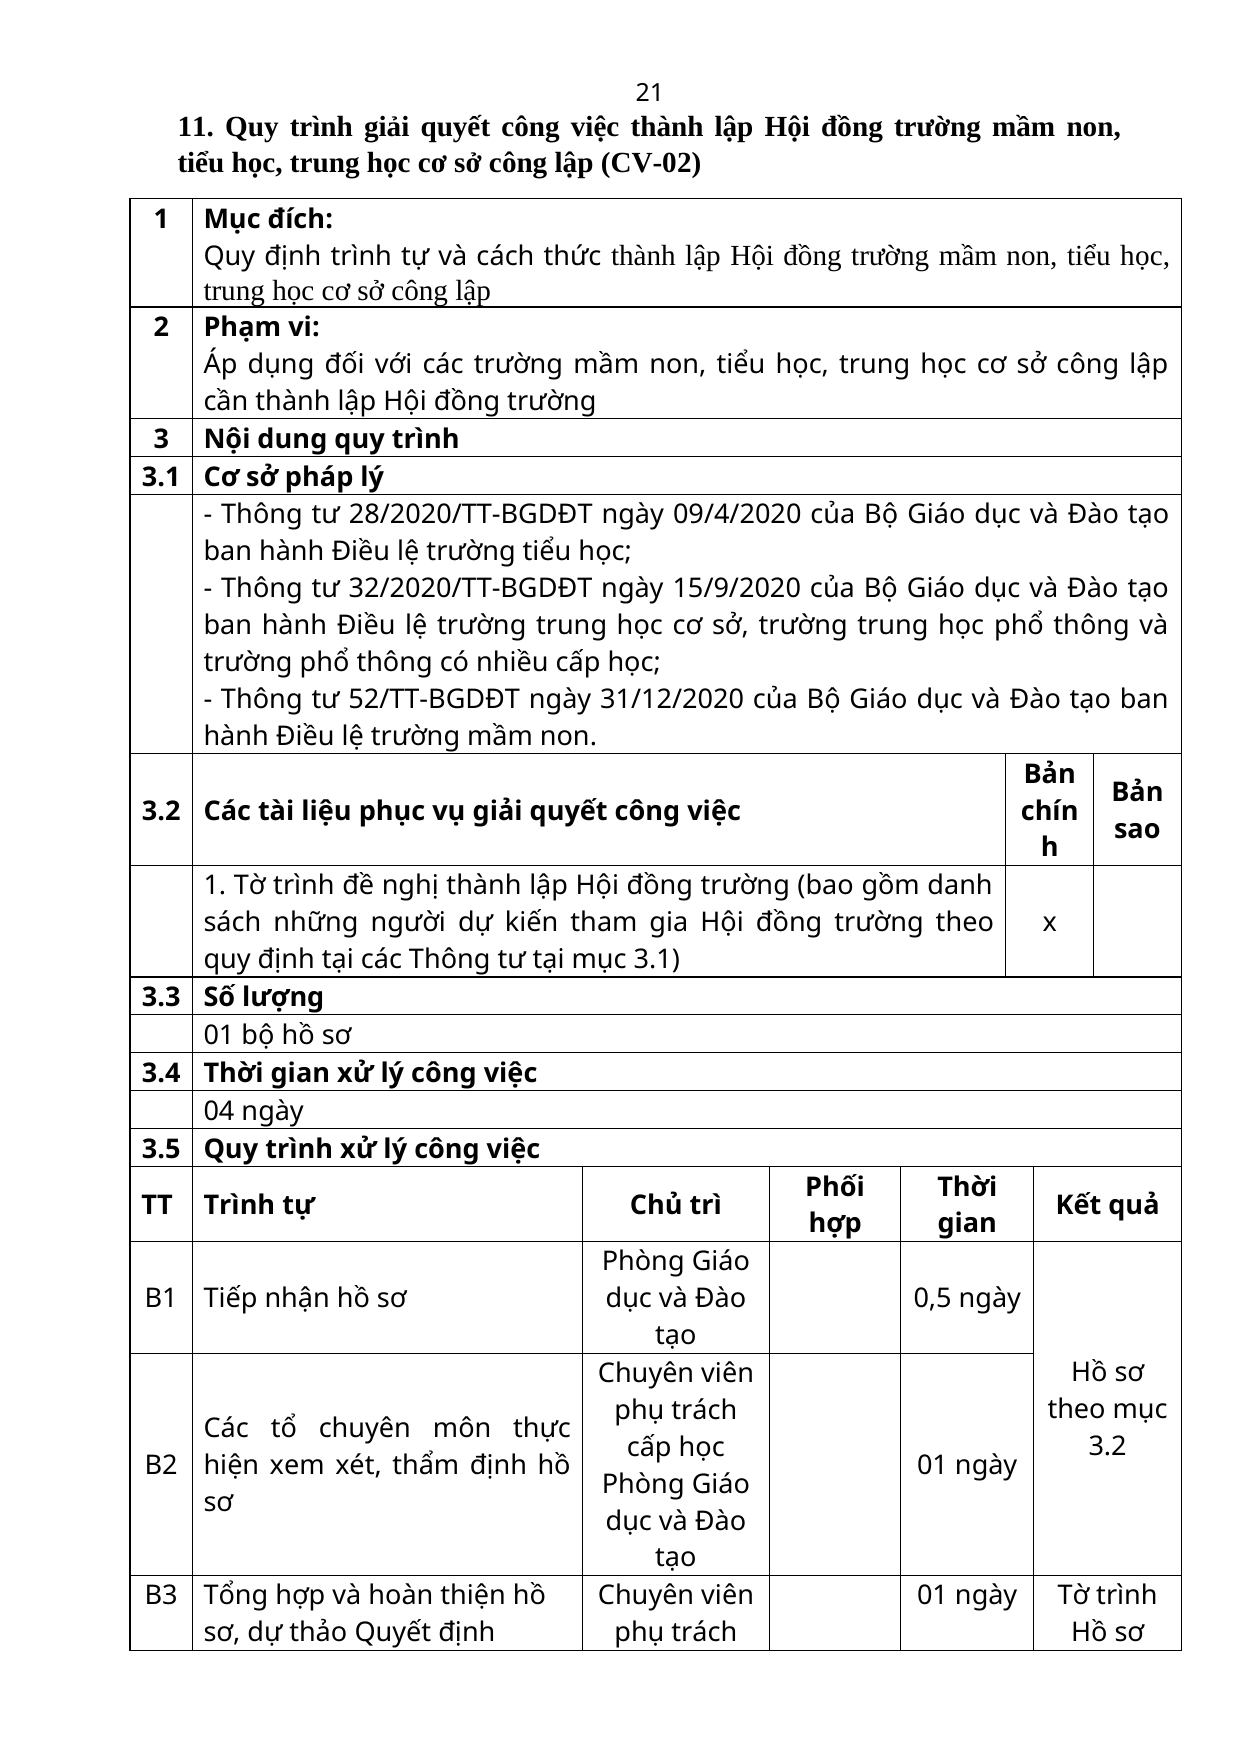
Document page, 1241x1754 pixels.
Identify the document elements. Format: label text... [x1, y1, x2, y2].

table_cell Bản sao [1094, 754, 1181, 865]
table_cell 3.1 [131, 457, 192, 494]
table_cell Các tài liệu phục vụ giải quyết công việc [193, 754, 1005, 865]
table_cell Tiếp nhận hồ sơ [193, 1242, 582, 1352]
table_cell [770, 1576, 900, 1649]
table_cell Phối hợp [770, 1167, 900, 1241]
table_cell [770, 1354, 900, 1575]
table_cell Số lượng [193, 978, 1181, 1014]
table_header 1 [131, 199, 192, 306]
table_cell [131, 1015, 192, 1052]
table_cell 01 ngày [901, 1354, 1033, 1575]
table_cell B3 [131, 1576, 192, 1649]
table_cell [131, 495, 192, 753]
table_cell 1. Tờ trình đề nghị thành lập Hội đồng trường (bao gồm danh sách những người dự kiến tham gia Hội đồng trường theo quy định tại các Thông tư tại mục 3.1) [193, 866, 1005, 976]
table_cell B2 [131, 1354, 192, 1575]
table_cell Các tổ chuyên môn thực hiện xem xét, thẩm định hồ sơ [193, 1354, 582, 1575]
table_cell Phạm vi: Áp dụng đối với các trường mầm non, tiểu học, trung học cơ sở công lập cần thành lập Hội đồng trường [193, 308, 1181, 418]
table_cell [1034, 1576, 1181, 1649]
table_cell - Thông tư 28/2020/TT-BGDĐT ngày 09/4/2020 của Bộ Giáo dục và Đào tạo ban hành Điều lệ trường tiểu học; - Thông tư 32/2020/TT-BGDĐT ngày 15/9/2020 của Bộ Giáo dục và Đào tạo ban hành Điều lệ trường trung học cơ sở, trường trung học phổ thông và trường phổ thông có nhiều cấp học; - Thông tư 52/TT-BGDĐT ngày 31/12/2020 của Bộ Giáo dục và Đào tạo ban hành Điều lệ trường mầm non. [193, 495, 1181, 753]
table_cell TT [131, 1167, 192, 1241]
table_cell Chủ trì [583, 1167, 769, 1241]
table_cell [583, 1576, 769, 1649]
table_cell 3.3 [131, 978, 192, 1014]
table_cell 0,5 ngày [901, 1242, 1033, 1352]
table_cell Quy trình xử lý công việc [193, 1129, 1181, 1166]
table_cell Thời gian xử lý công việc [193, 1053, 1181, 1090]
table_cell Kết quả [1034, 1167, 1181, 1241]
table_cell 01 bộ hồ sơ [193, 1015, 1181, 1052]
table_cell Bản chính [1006, 754, 1093, 865]
table_cell x [1006, 866, 1093, 976]
table_cell Cơ sở pháp lý [193, 457, 1181, 494]
table_cell Thời gian [901, 1167, 1033, 1241]
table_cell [193, 1576, 582, 1649]
table_cell 04 ngày [193, 1091, 1181, 1128]
table_cell Phòng Giáo dục và Đào tạo [583, 1242, 769, 1352]
table_cell 3.2 [131, 754, 192, 865]
table_cell [1094, 866, 1181, 976]
table_cell [131, 866, 192, 976]
text 11. Quy trình giải quyết công việc thành lập Hội đồng trường mầm non, tiểu học, trung học cơ sở công lập (CV-02) [177, 109, 1122, 179]
table_cell [131, 1091, 192, 1128]
table_cell 01 ngày [901, 1576, 1033, 1649]
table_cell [583, 1354, 769, 1575]
table_cell B1 [131, 1242, 192, 1352]
table_cell Hồ sơ theo mục 3.2 [1034, 1242, 1181, 1575]
table_cell Trình tự [193, 1167, 582, 1241]
table_cell 3.4 [131, 1053, 192, 1090]
table_cell 2 [131, 308, 192, 418]
table_cell Nội dung quy trình [193, 419, 1181, 456]
table_header Mục đích: Quy định trình tự và cách thức thành lập Hội đồng trường mầm non, tiểu học, trung học cơ sở công lập [193, 199, 1181, 306]
table_cell 3.5 [131, 1129, 192, 1166]
table_cell 3 [131, 419, 192, 456]
table_cell [770, 1242, 900, 1352]
